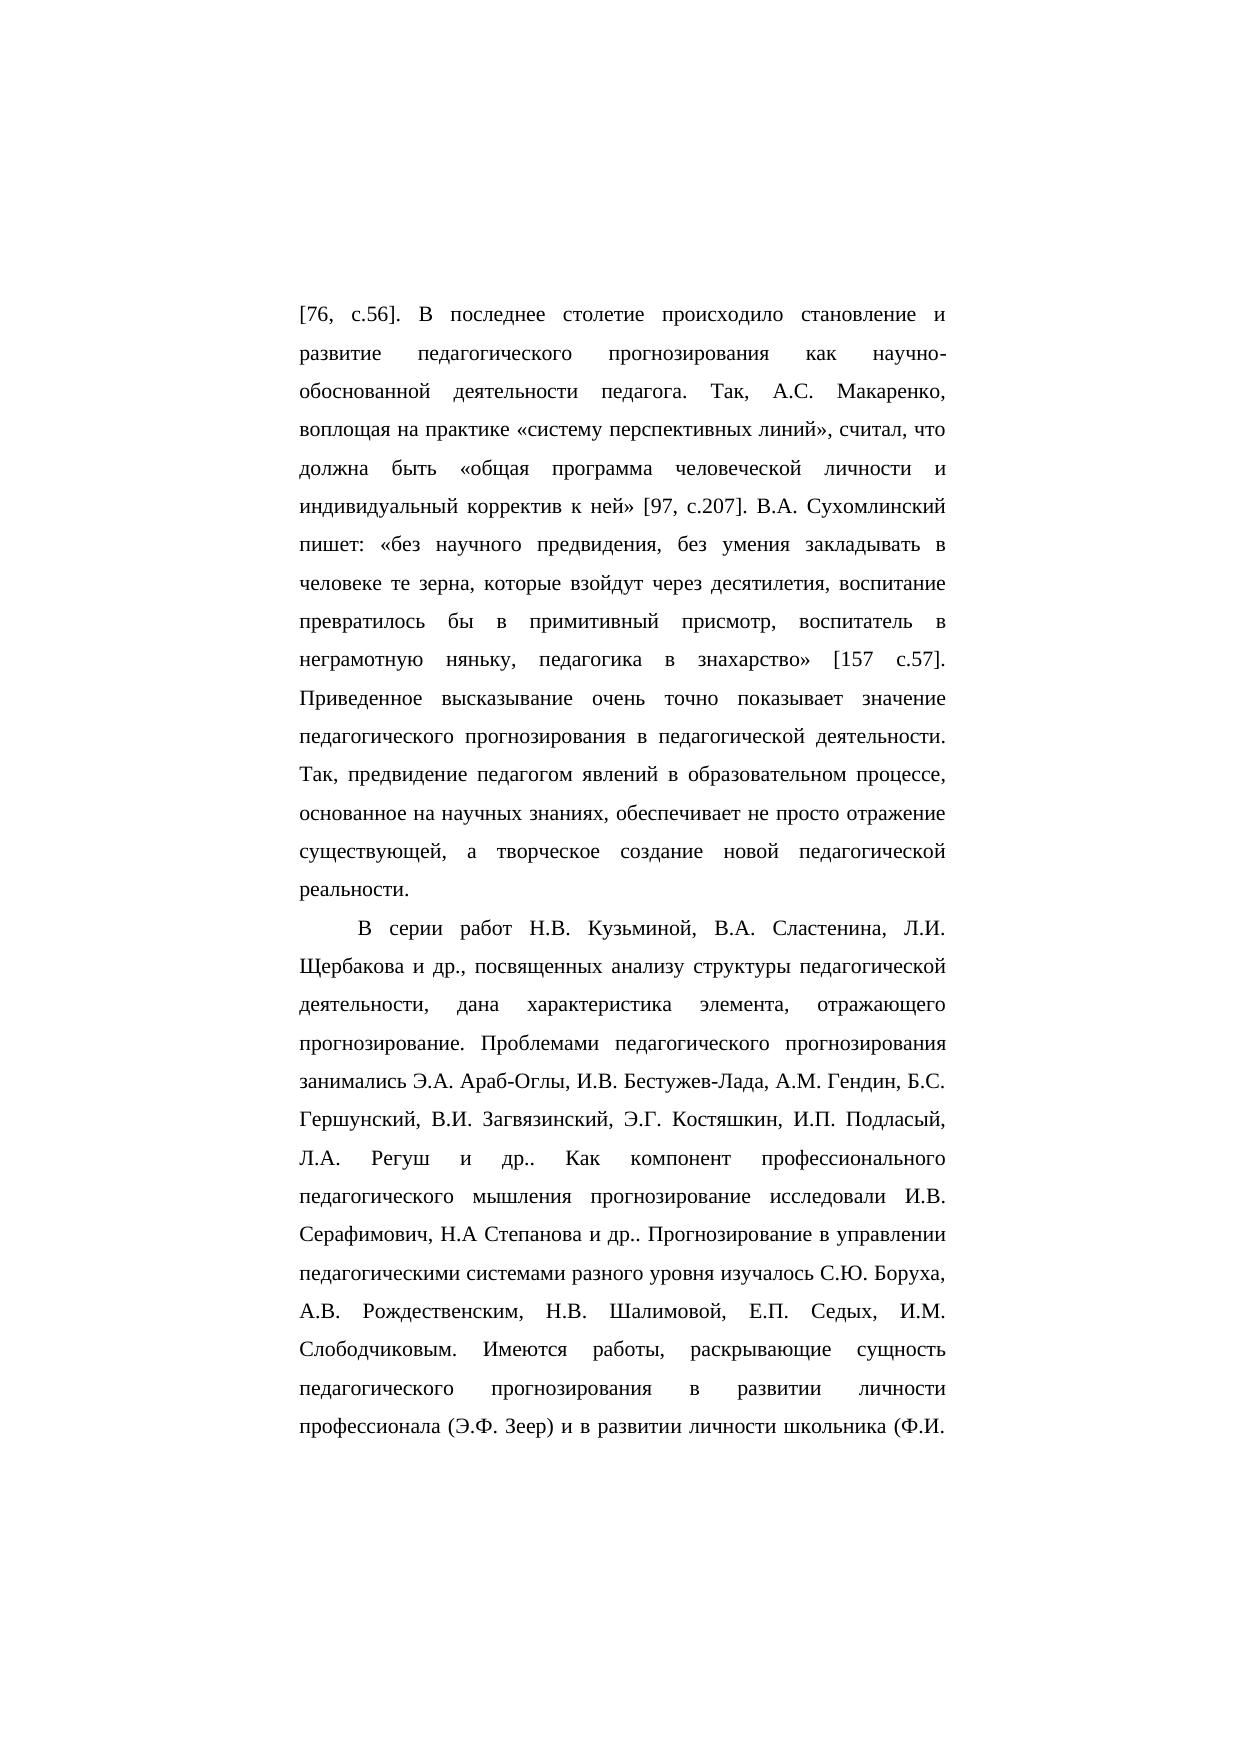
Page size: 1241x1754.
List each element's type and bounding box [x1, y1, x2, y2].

text [299, 291, 946, 904]
text [299, 904, 946, 1441]
